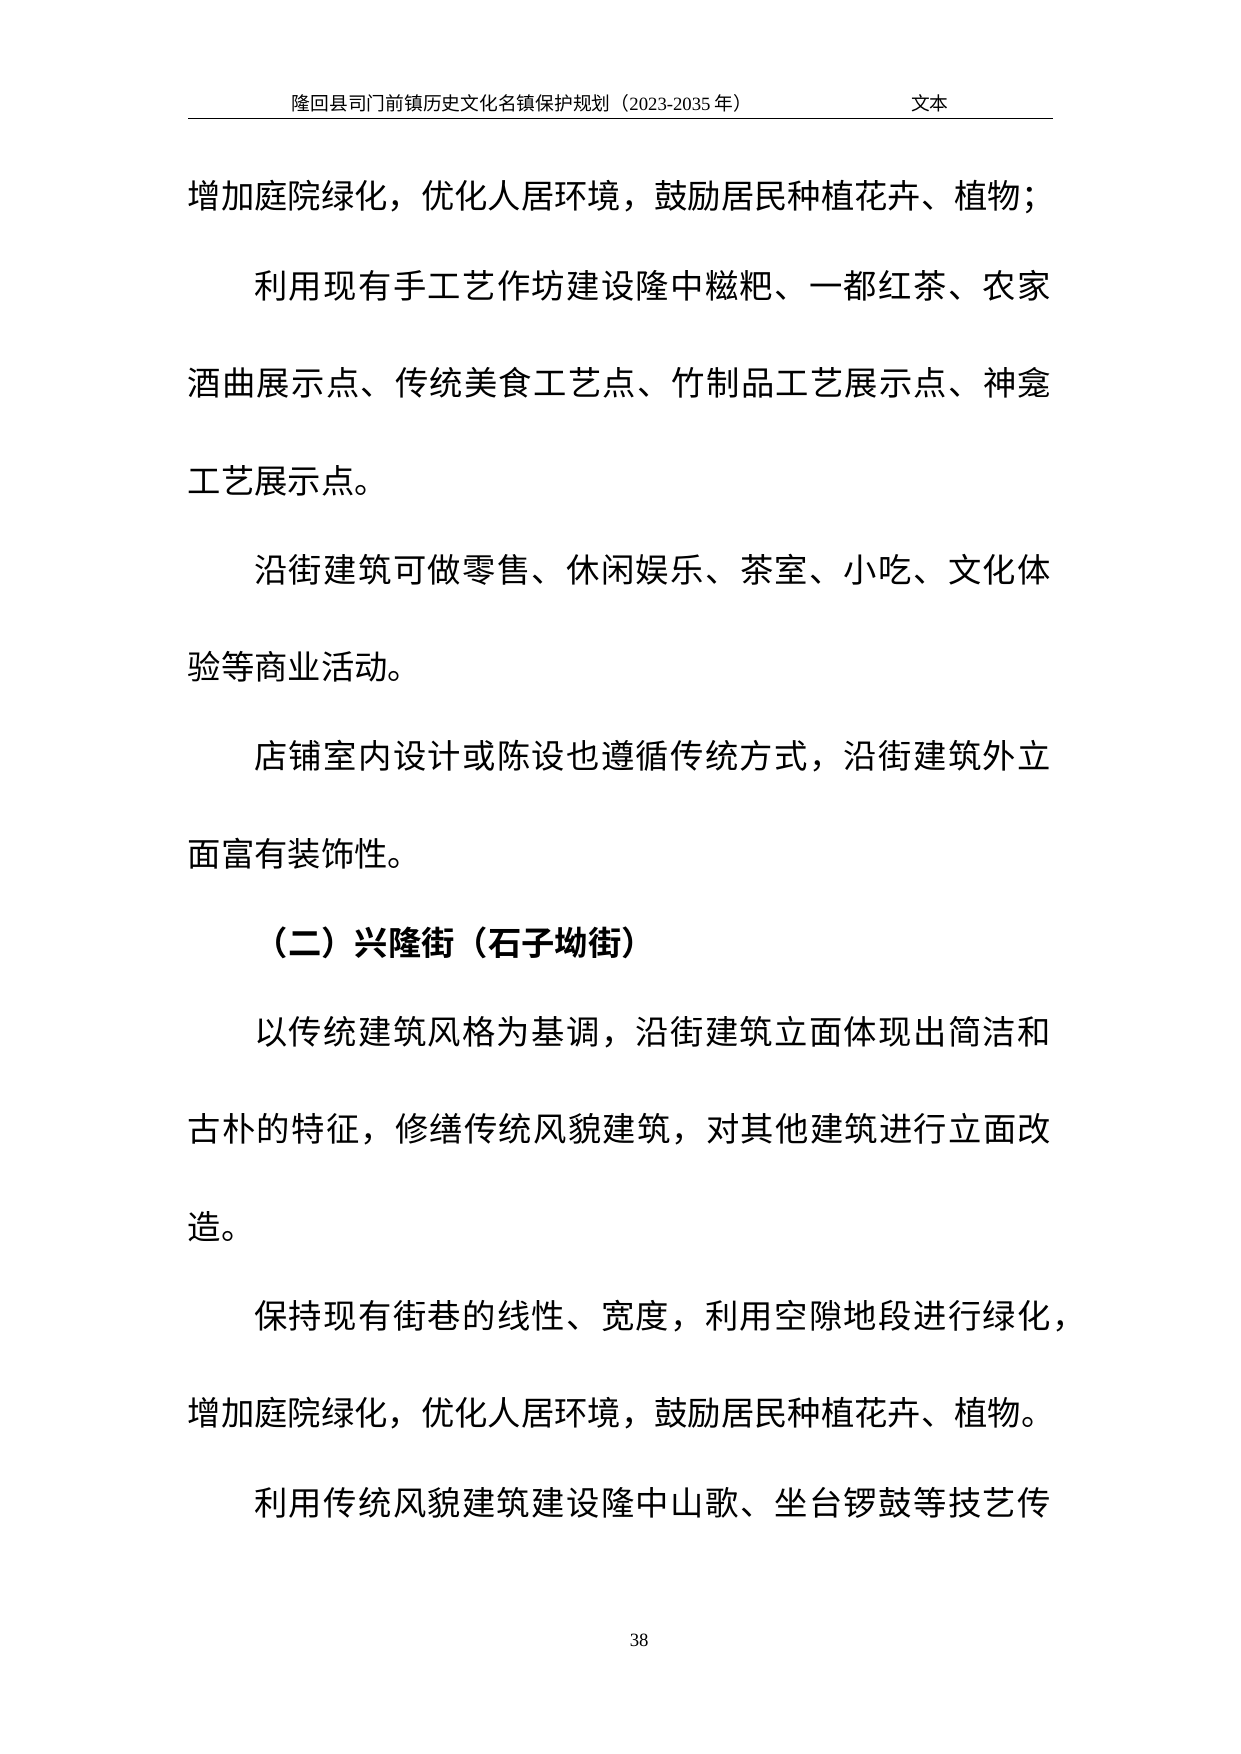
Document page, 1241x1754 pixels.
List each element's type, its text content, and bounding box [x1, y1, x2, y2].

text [187, 1468, 1053, 1533]
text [187, 162, 1053, 227]
text 店铺室内设计或陈设也遵循传统方式，沿街建筑外立面富有装饰性。 [187, 722, 1053, 884]
text 沿街建筑可做零售、休闲娱乐、茶室、小吃、文化体验等商业活动。 [187, 535, 1053, 698]
text 保持现有街巷的线性、宽度，利用空隙地段进行绿化，增加庭院绿化，优化人居环境，鼓励居民种植花卉、植物。 [187, 1281, 1053, 1444]
text 以传统建筑风格为基调，沿街建筑立面体现出简洁和古朴的特征，修缮传统风貌建筑，对其他建筑进行立面改造。 [187, 997, 1053, 1257]
text 利用现有手工艺作坊建设隆中糍粑、一都红茶、农家酒曲展示点、传统美食工艺点、竹制品工艺展示点、神龛工艺展示点。 [187, 251, 1053, 511]
text （二）兴隆街（石子坳街） [187, 908, 1053, 973]
